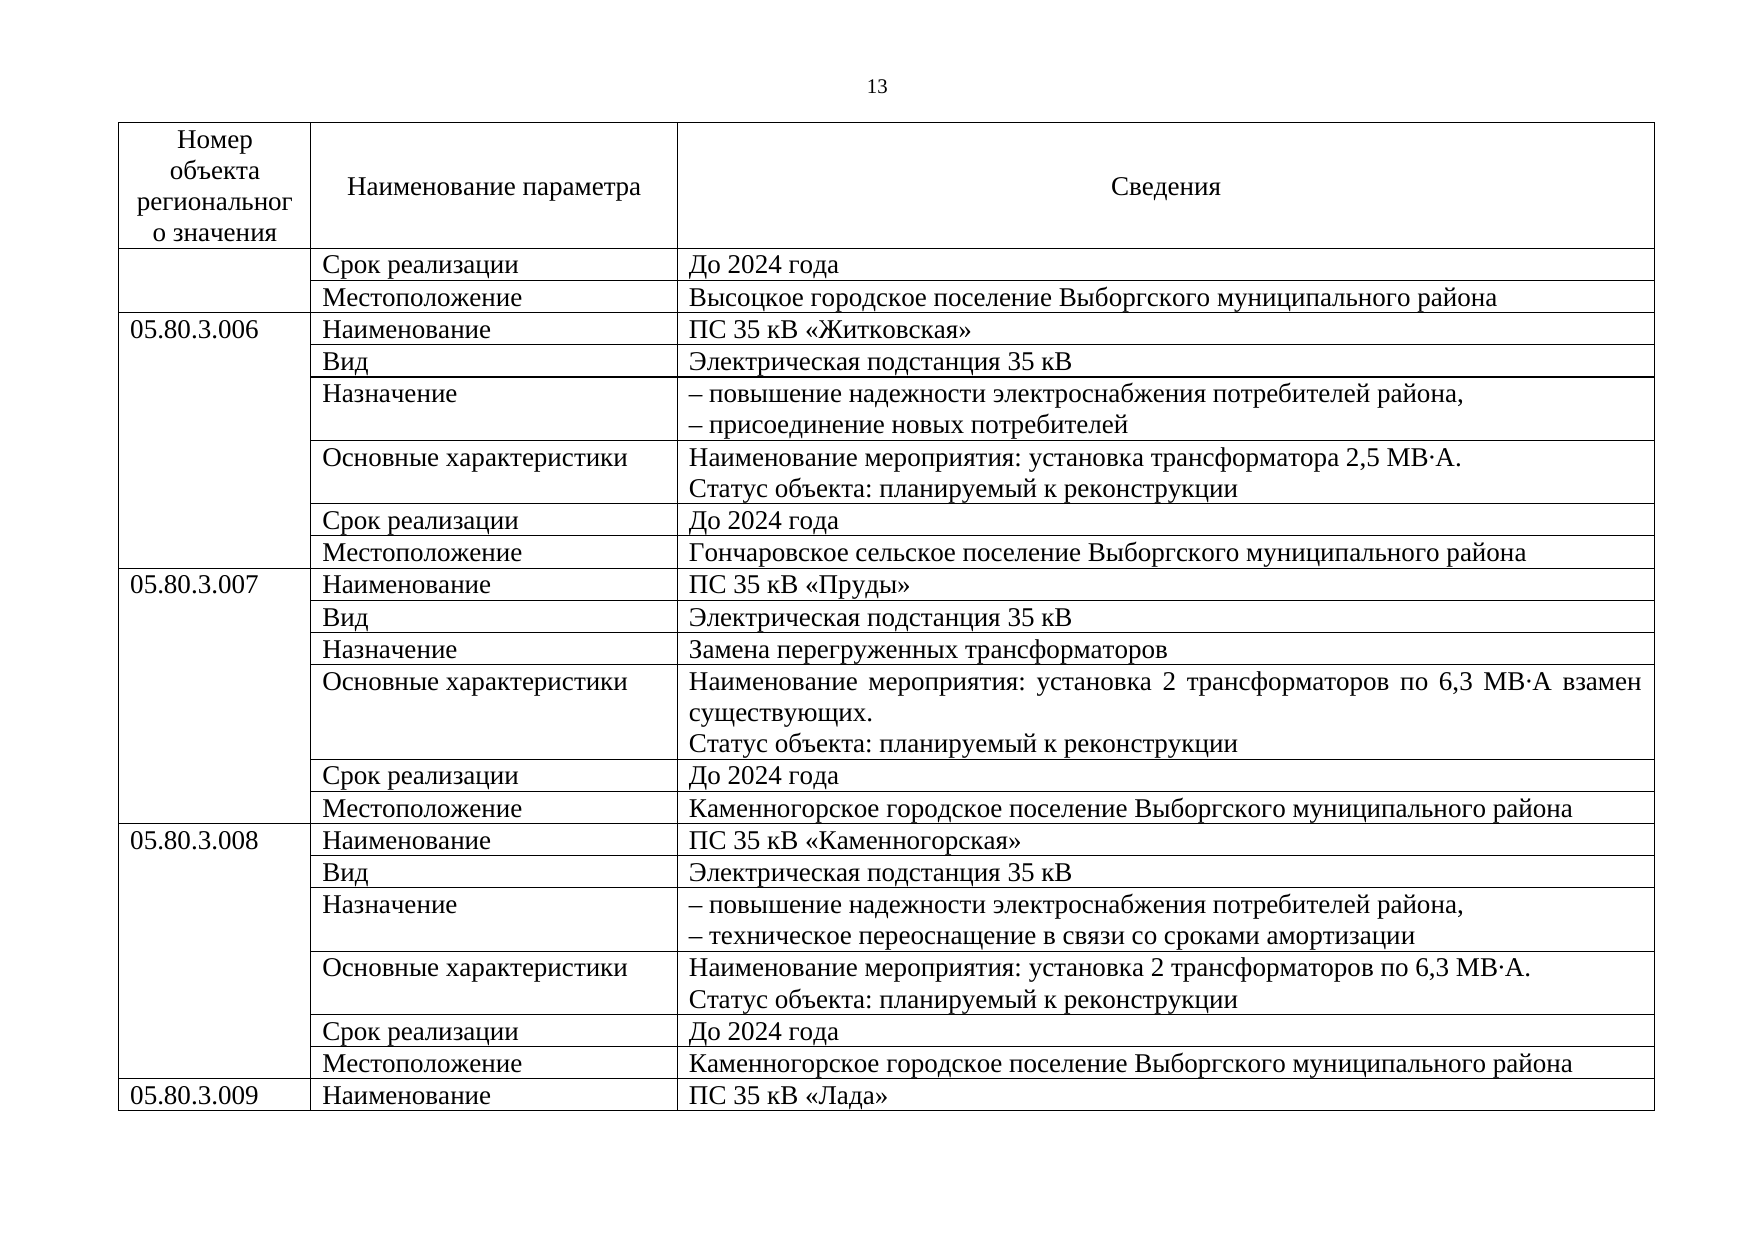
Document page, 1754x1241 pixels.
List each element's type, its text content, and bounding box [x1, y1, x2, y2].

table_cell Вид [311, 856, 677, 887]
table_cell Наименование мероприятия: установка 2 трансформаторов по 6,3 МВ∙А. Статус объекта: планируемый к реконструкции [678, 952, 1654, 1014]
table_cell Срок реализации [311, 504, 677, 535]
table_cell Основные характеристики [311, 665, 677, 758]
table_cell Электрическая подстанция 35 кВ [678, 601, 1654, 632]
table_cell Наименование [311, 313, 677, 344]
table_cell Электрическая подстанция 35 кВ [678, 345, 1654, 376]
table_cell До 2024 года [678, 504, 1654, 535]
table_cell – повышение надежности электроснабжения потребителей района, – присоединение новых потребителей [678, 378, 1654, 440]
table_cell До 2024 года [678, 249, 1654, 280]
table_cell 05.80.3.008 [119, 824, 310, 1078]
table_cell Местоположение [311, 792, 677, 823]
table_cell Наименование [311, 824, 677, 855]
table_cell До 2024 года [678, 760, 1654, 791]
table_cell Наименование мероприятия: установка трансформатора 2,5 МВ∙А. Статус объекта: планируемый к реконструкции [678, 441, 1654, 503]
table_cell 05.80.3.006 [119, 313, 310, 567]
table_cell Наименование мероприятия: установка 2 трансформаторов по 6,3 МВ∙А взамен существующих. Статус объекта: планируемый к реконструкции [678, 665, 1654, 758]
table_cell – повышение надежности электроснабжения потребителей района, – техническое переоснащение в связи со сроками амортизации [678, 888, 1654, 951]
table_cell Вид [311, 601, 677, 632]
table_cell ПС 35 кВ «Житковская» [678, 313, 1654, 344]
table_cell Местоположение [311, 536, 677, 567]
table_cell Срок реализации [311, 1015, 677, 1046]
table_cell ПС 35 кВ «Каменногорская» [678, 824, 1654, 855]
table_cell Гончаровское сельское поселение Выборгского муниципального района [678, 536, 1654, 567]
table_cell Электрическая подстанция 35 кВ [678, 856, 1654, 887]
table_cell Наименование [311, 569, 677, 599]
table_cell Назначение [311, 888, 677, 951]
table_cell Наименование [311, 1079, 677, 1110]
table_cell Местоположение [311, 1047, 677, 1078]
table_cell ПС 35 кВ «Пруды» [678, 569, 1654, 599]
table_header Наименование параметра [311, 123, 677, 248]
table_cell Основные характеристики [311, 952, 677, 1014]
table_header Сведения [678, 123, 1654, 248]
table_cell Назначение [311, 633, 677, 664]
table_cell Назначение [311, 378, 677, 440]
table_cell Каменногорское городское поселение Выборгского муниципального района [678, 1047, 1654, 1078]
table_cell Местоположение [311, 281, 677, 312]
table_cell Замена перегруженных трансформаторов [678, 633, 1654, 664]
table_cell Основные характеристики [311, 441, 677, 503]
table_cell Срок реализации [311, 760, 677, 791]
table_cell 05.80.3.007 [119, 569, 310, 823]
table_cell Вид [311, 345, 677, 376]
table_cell ПС 35 кВ «Лада» [678, 1079, 1654, 1110]
table_header Номер объекта регионального значения [119, 123, 310, 248]
table_cell 05.80.3.009 [119, 1079, 310, 1110]
table_cell Срок реализации [311, 249, 677, 280]
table_cell Каменногорское городское поселение Выборгского муниципального района [678, 792, 1654, 823]
table_cell Высоцкое городское поселение Выборгского муниципального района [678, 281, 1654, 312]
table_cell До 2024 года [678, 1015, 1654, 1046]
